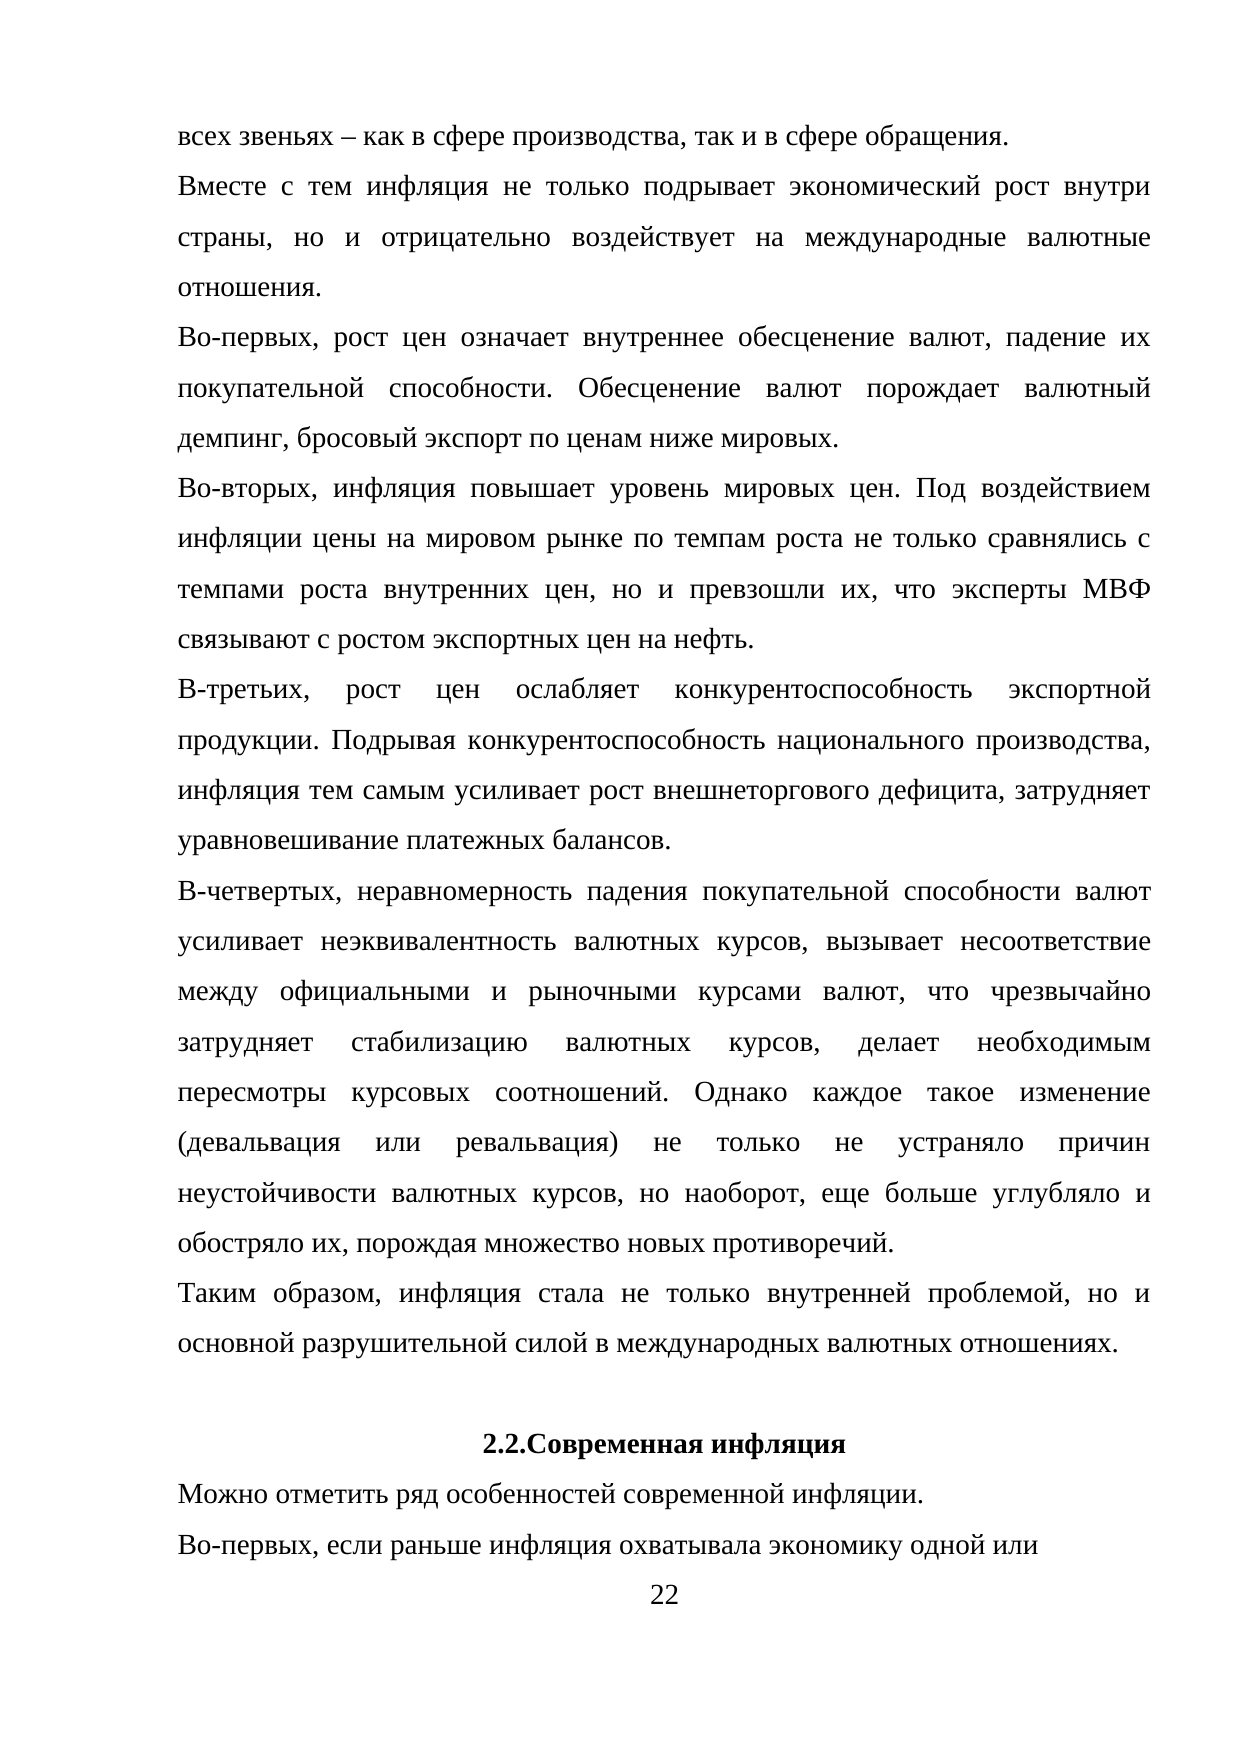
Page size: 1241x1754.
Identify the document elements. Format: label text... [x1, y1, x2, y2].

text В-четвертых, неравномерность падения покупательной способности валют усиливает неэквивалентность валютных курсов, вызывает несоответствие между официальными и рыночными курсами валют, что чрезвычайно затрудняет стабилизацию валютных курсов, делает необходимым пересмотры курсовых соотношений. Однако каждое такое изменение (девальвация или ревальвация) не только не устраняло причин неустойчивости валютных курсов, но наоборот, еще больше углубляло и обостряло их, порождая множество новых противоречий. [177, 873, 1152, 1258]
text В-третьих, рост цен ослабляет конкурентоспособность экспортной продукции. Подрывая конкурентоспособность национального производства, инфляция тем самым усиливает рост внешнеторгового дефицита, затрудняет уравновешивание платежных балансов. [177, 672, 1152, 856]
text Во-первых, если раньше инфляция охватывала экономику одной или [177, 1527, 1152, 1560]
text Во-вторых, инфляция повышает уровень мировых цен. Под воздействием инфляции цены на мировом рынке по темпам роста не только сравнялись с темпами роста внутренних цен, но и превзошли их, что эксперты МВФ связывают с ростом экспортных цен на нефть. [177, 470, 1152, 655]
text всех звеньях – как в сфере производства, так и в сфере обращения. [177, 118, 1152, 152]
text 2.2.Современная инфляция [177, 1426, 1152, 1460]
text Можно отметить ряд особенностей современной инфляции. [177, 1477, 1152, 1510]
text Во-первых, рост цен означает внутреннее обесценение валют, падение их покупательной способности. Обесценение валют порождает валютный демпинг, бросовый экспорт по ценам ниже мировых. [177, 319, 1152, 453]
text Таким образом, инфляция стала не только внутренней проблемой, но и основной разрушительной силой в международных валютных отношениях. [177, 1275, 1152, 1359]
text 22 [177, 1577, 1152, 1611]
text Вместе с тем инфляция не только подрывает экономический рост внутри страны, но и отрицательно воздействует на международные валютные отношения. [177, 168, 1152, 303]
